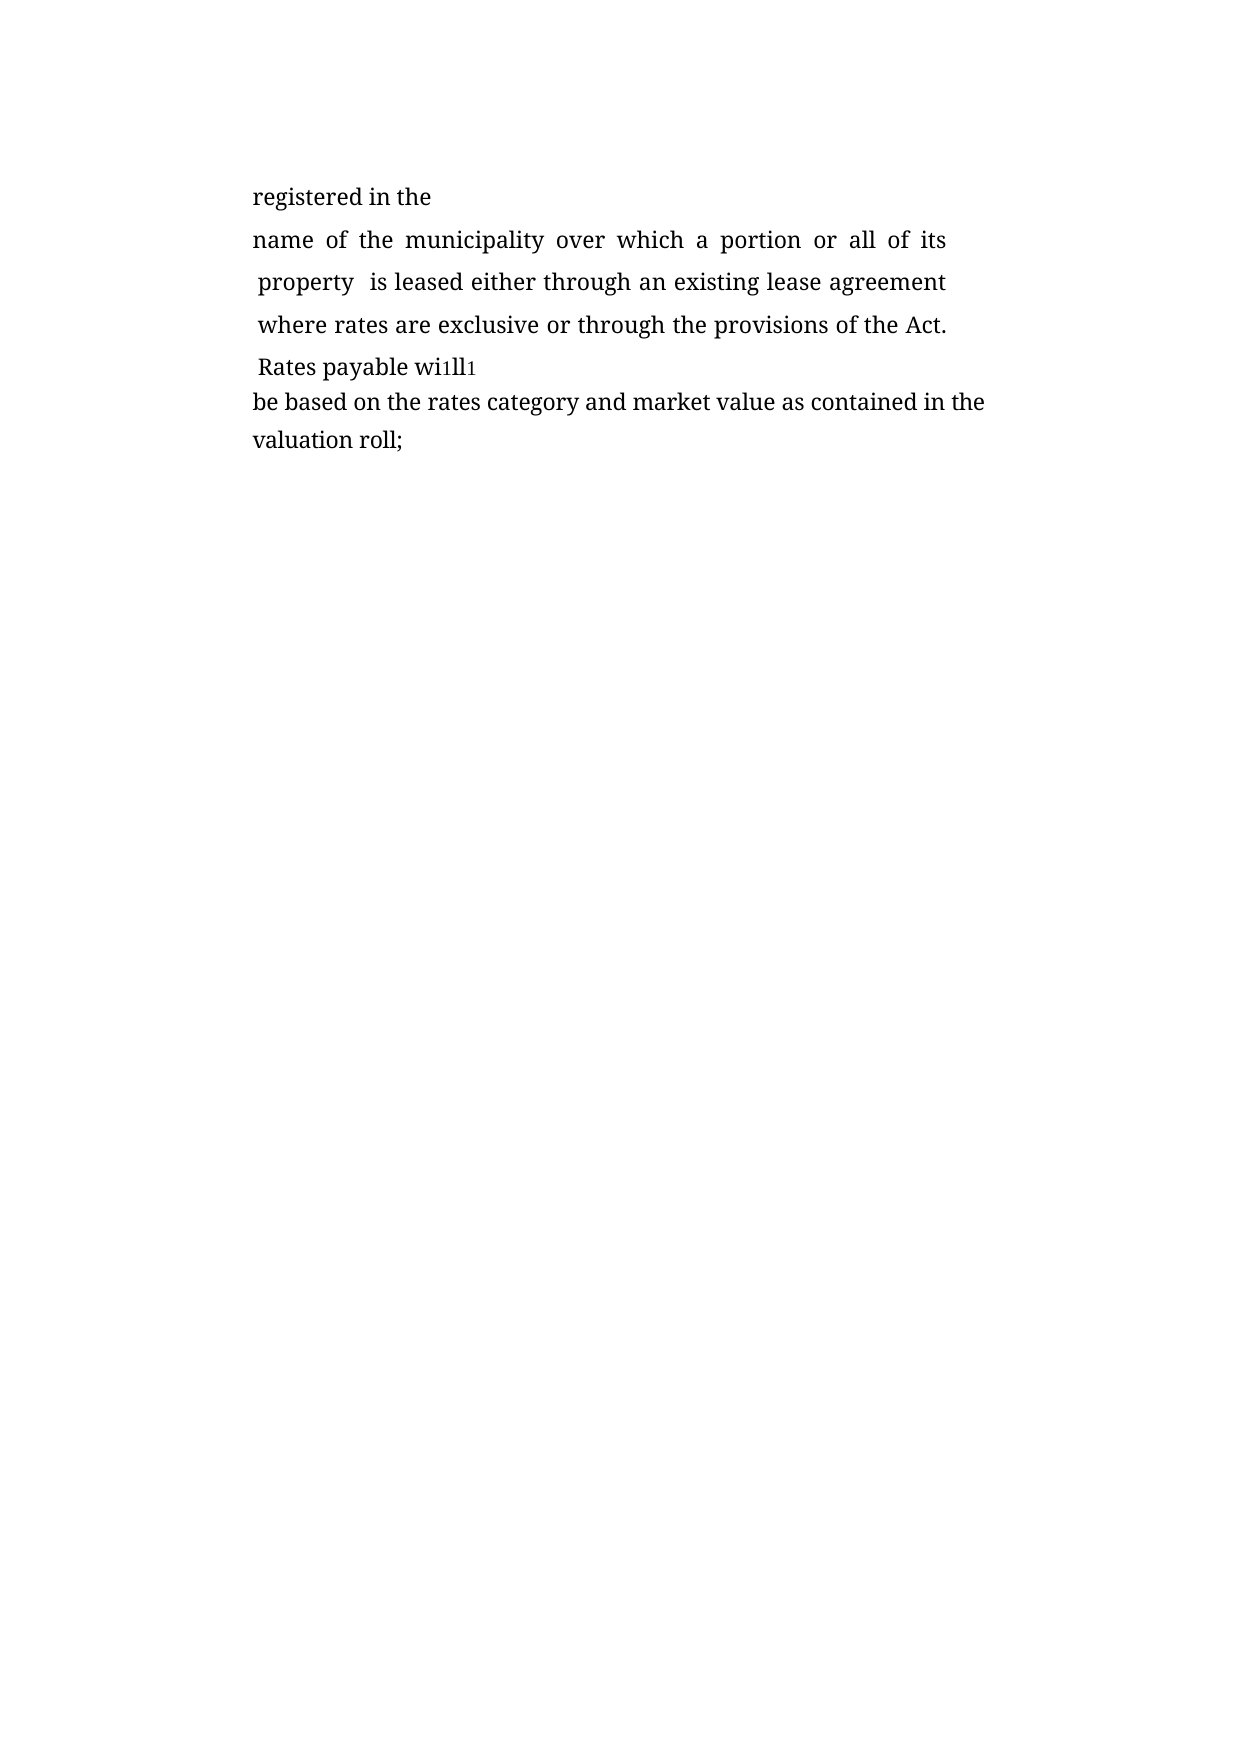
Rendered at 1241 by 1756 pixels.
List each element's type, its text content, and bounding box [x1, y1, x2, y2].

text valuation roll; [252, 424, 1078, 455]
text name of the municipality over which a portion or all of its property is leased either through an existing lease agreement where rates are exclusive or through the provisions of the Act. Rates payable wi1ll1 [252, 224, 947, 382]
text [252, 181, 930, 212]
text be based on the rates category and market value as contained in the [252, 394, 1078, 414]
